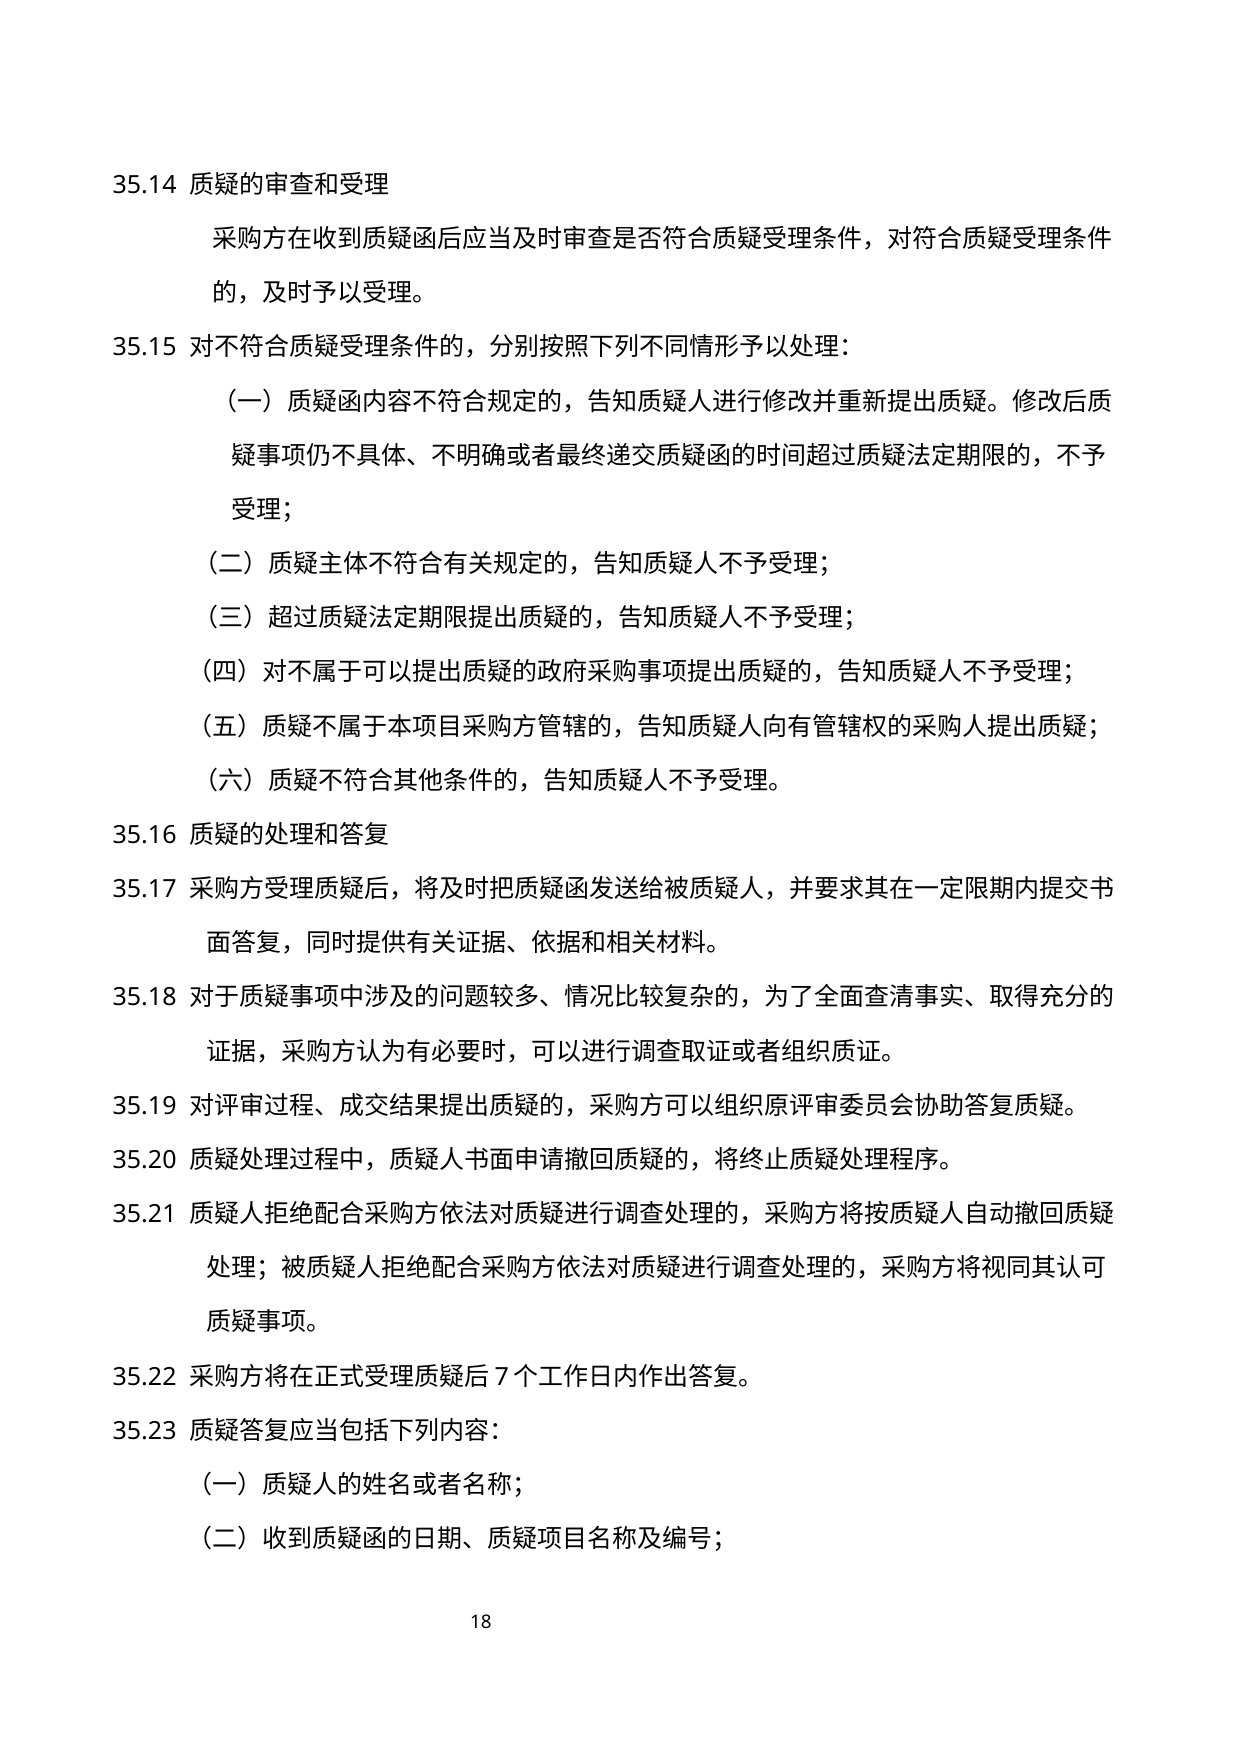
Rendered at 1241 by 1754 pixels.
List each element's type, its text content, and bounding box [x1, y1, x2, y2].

text 采购方在收到质疑函后应当及时审查是否符合质疑受理条件，对符合质疑受理条件的，及时予以受理。 [212, 204, 1128, 312]
text 35.17 采购方受理质疑后，将及时把质疑函发送给被质疑人，并要求其在一定限期内提交书面答复，同时提供有关证据、依据和相关材料。 [112, 854, 1128, 962]
text 35.22 采购方将在正式受理质疑后7个工作日内作出答复。 [112, 1342, 1128, 1396]
text （二）收到质疑函的日期、质疑项目名称及编号； [112, 1504, 1128, 1558]
text 35.16 质疑的处理和答复 [112, 800, 1128, 854]
text 35.15 对不符合质疑受理条件的，分别按照下列不同情形予以处理： [112, 312, 1128, 367]
text （二）质疑主体不符合有关规定的，告知质疑人不予受理； [137, 529, 1128, 583]
text 35.14 质疑的审查和受理 [112, 150, 1128, 204]
text （四）对不属于可以提出质疑的政府采购事项提出质疑的，告知质疑人不予受理； [187, 637, 1128, 692]
text （一）质疑人的姓名或者名称； [112, 1450, 1128, 1504]
text 35.20 质疑处理过程中，质疑人书面申请撤回质疑的，将终止质疑处理程序。 [112, 1125, 1128, 1179]
text （五）质疑不属于本项目采购方管辖的，告知质疑人向有管辖权的采购人提出质疑； [187, 692, 1128, 746]
text 35.21 质疑人拒绝配合采购方依法对质疑进行调查处理的，采购方将按质疑人自动撤回质疑处理；被质疑人拒绝配合采购方依法对质疑进行调查处理的，采购方将视同其认可质疑事项。 [112, 1179, 1128, 1342]
text （六）质疑不符合其他条件的，告知质疑人不予受理。 [137, 746, 1128, 800]
text （三）超过质疑法定期限提出质疑的，告知质疑人不予受理； [137, 583, 1128, 637]
text 35.18 对于质疑事项中涉及的问题较多、情况比较复杂的，为了全面查清事实、取得充分的证据，采购方认为有必要时，可以进行调查取证或者组织质证。 [112, 962, 1128, 1071]
text 35.23 质疑答复应当包括下列内容： [112, 1396, 1128, 1450]
text 35.19 对评审过程、成交结果提出质疑的，采购方可以组织原评审委员会协助答复质疑。 [112, 1071, 1128, 1125]
text （一）质疑函内容不符合规定的，告知质疑人进行修改并重新提出质疑。修改后质疑事项仍不具体、不明确或者最终递交质疑函的时间超过质疑法定期限的，不予受理； [212, 367, 1128, 529]
